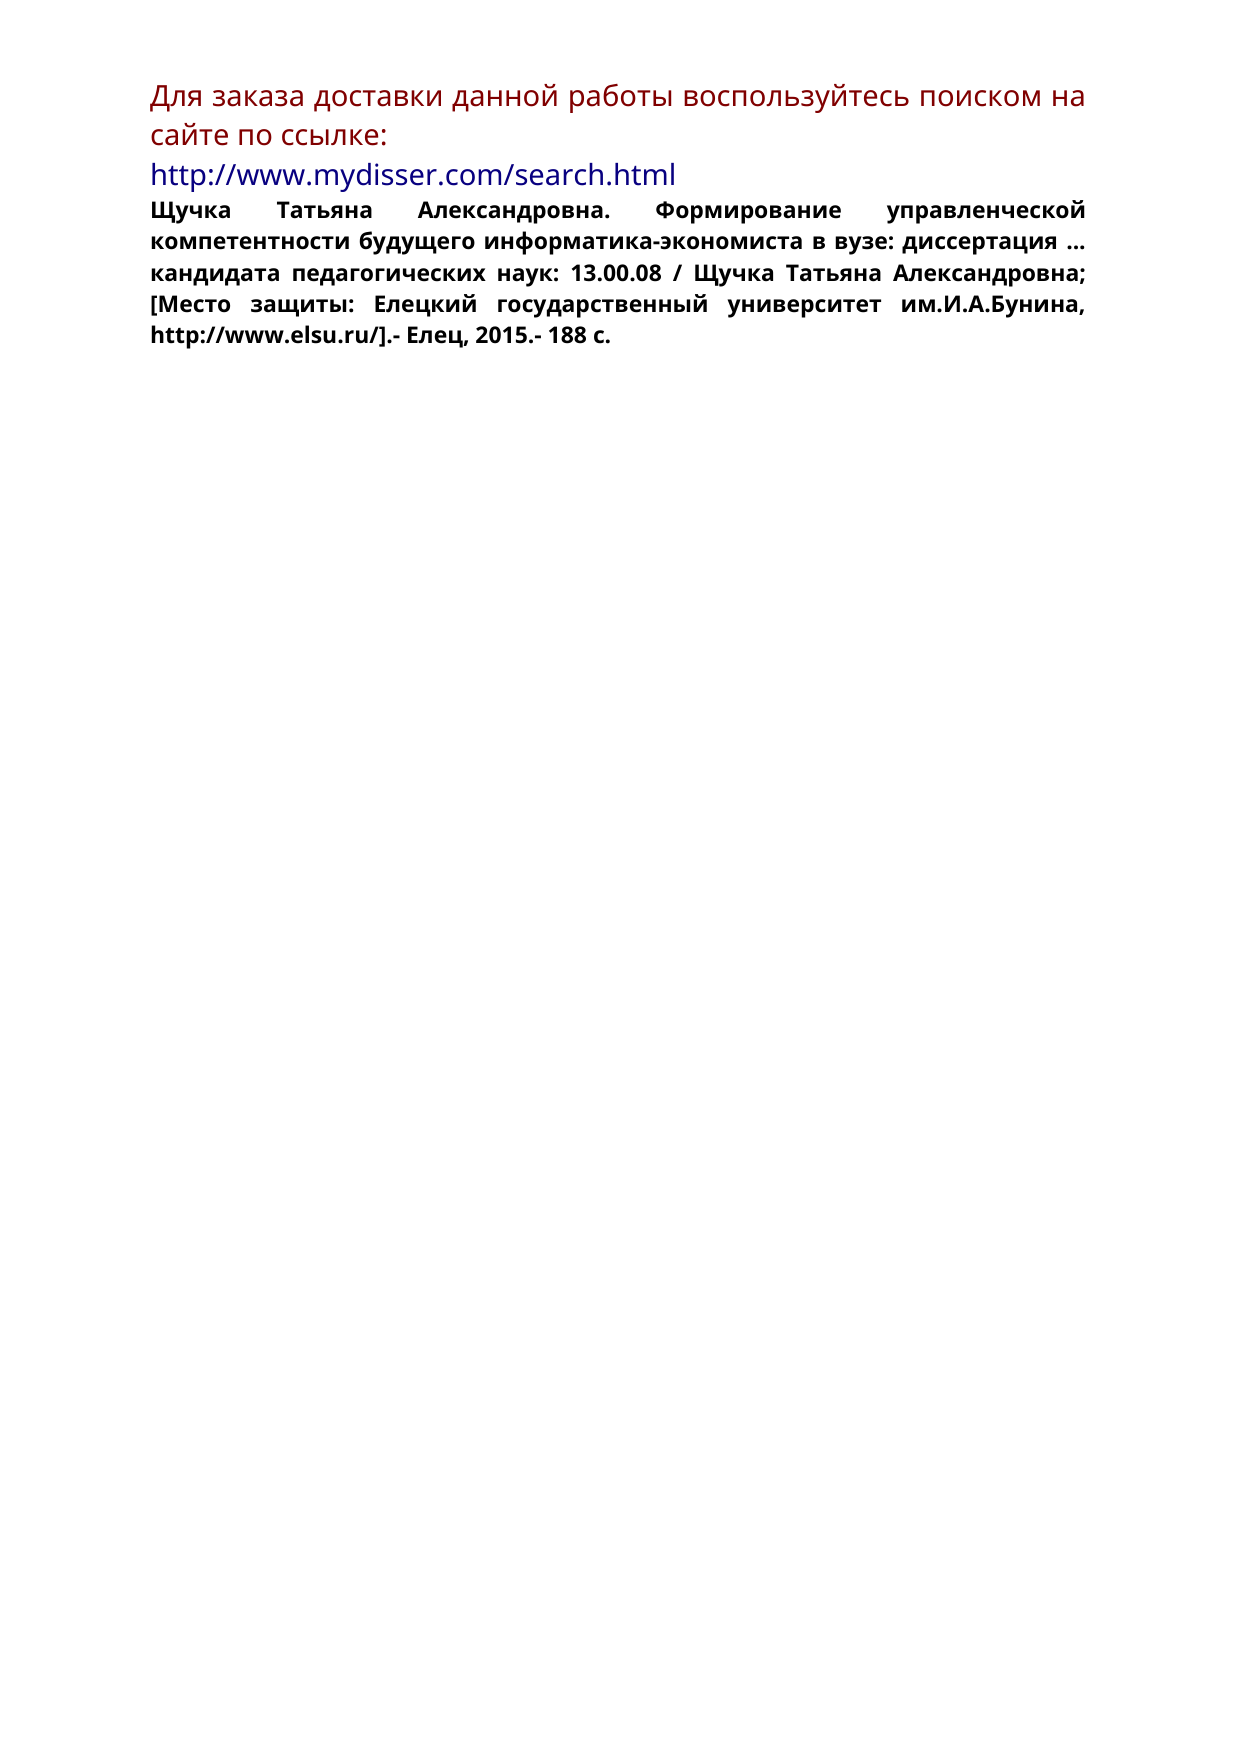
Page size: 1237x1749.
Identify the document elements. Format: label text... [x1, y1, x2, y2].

text Щучка Татьяна Александровна. Формирование управленческой компетентности будущего информатика-экономиста в вузе: диссертация ... кандидата педагогических наук: 13.00.08 / Щучка Татьяна Александровна;[Место защиты: Елецкий государственный университет им.И.А.Бунина, http://www.elsu.ru/].- Елец, 2015.- 188 с. [150, 194, 1086, 350]
